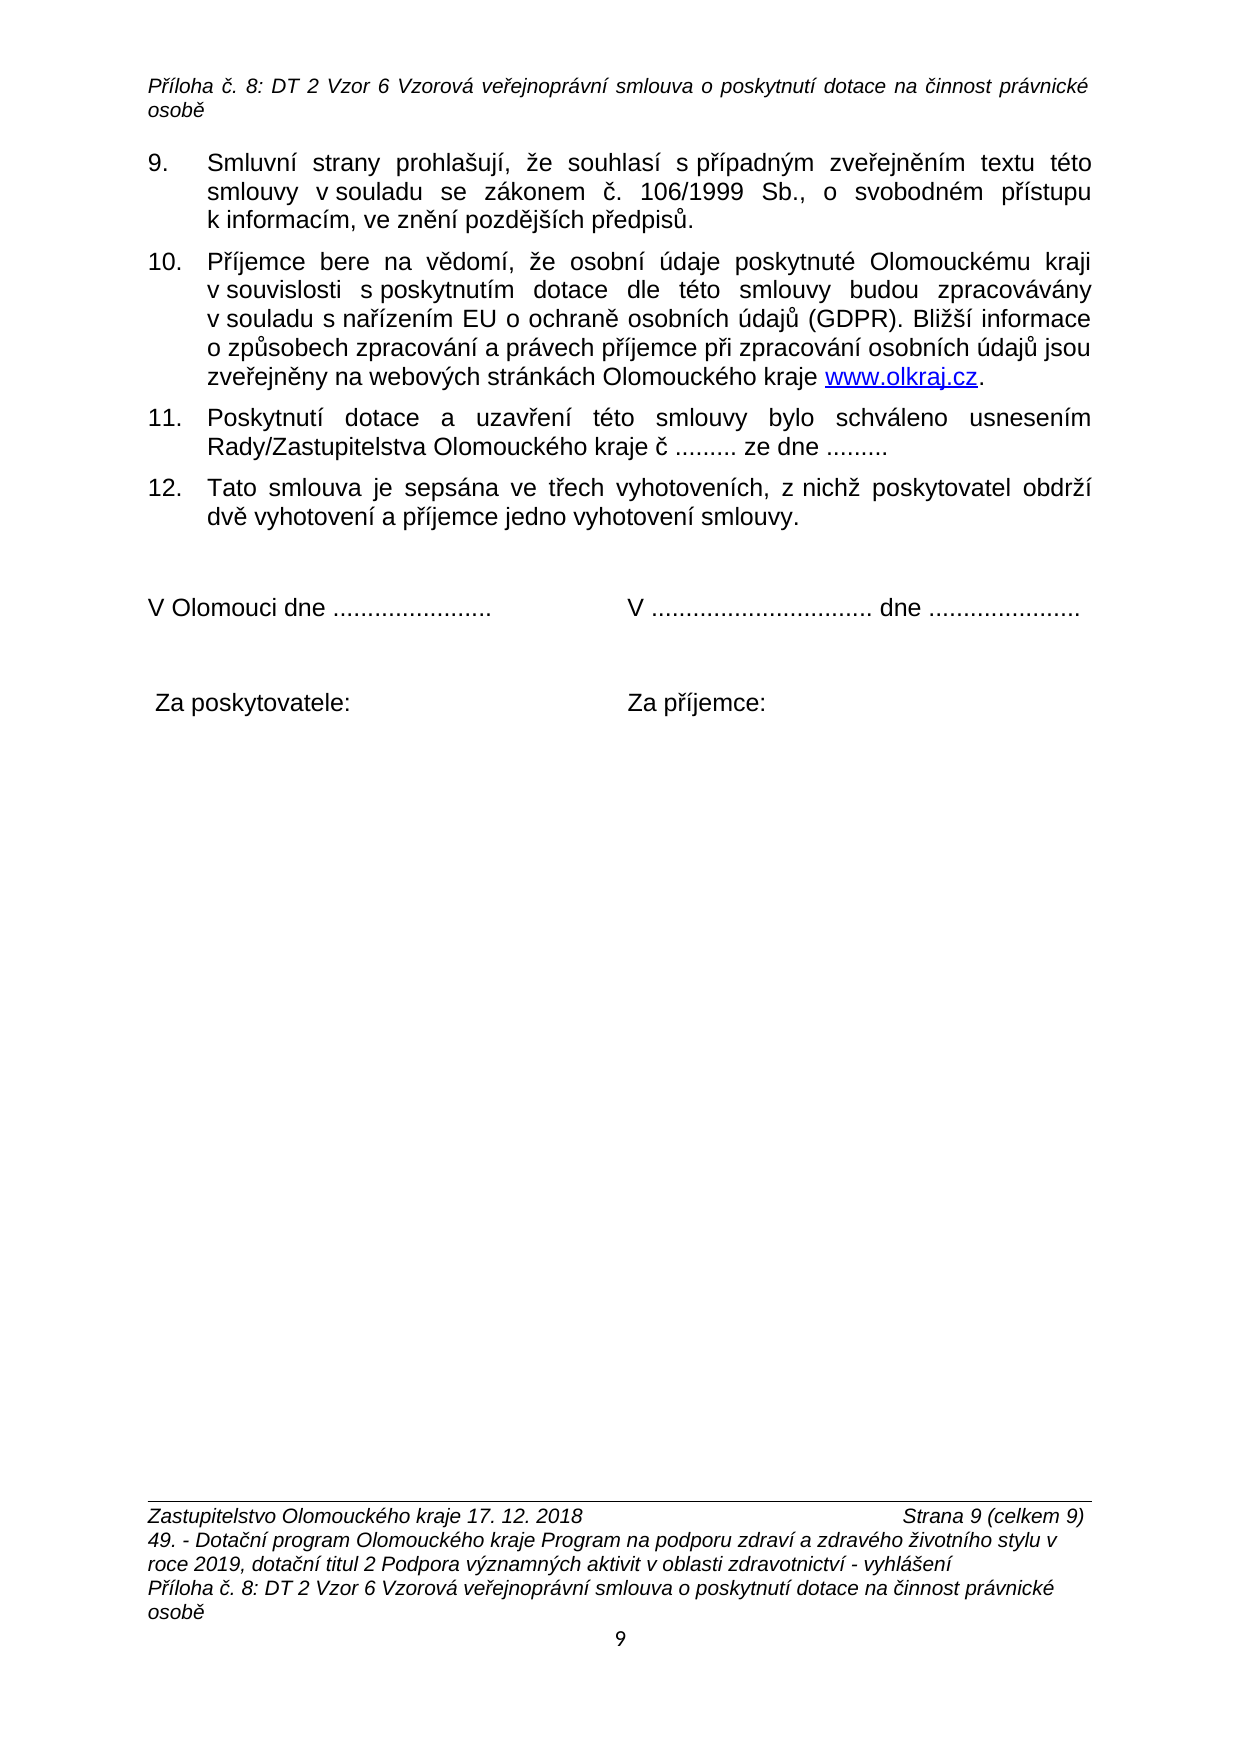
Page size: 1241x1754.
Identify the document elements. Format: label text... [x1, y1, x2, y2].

table_header Za poskytovatele: [148, 684, 620, 754]
list Tato smlouva je sepsána ve třech vyhotoveních, z nichž poskytovatel obdrží dvě vyhotovení a příjemce jedno vyhotovení smlouvy. [148, 473, 1092, 530]
list Smluvní strany prohlašují, že souhlasí s případným zveřejněním textu této smlouvy v souladu se zákonem č. 106/1999 Sb., o svobodném přístupu k informacím, ve znění pozdějších předpisů. [148, 148, 1092, 234]
text V Olomouci dne ....................... V ................................ dne ...................... [148, 593, 1092, 621]
list Poskytnutí dotace a uzavření této smlouvy bylo schváleno usnesením Rady/Zastupitelstva Olomouckého kraje č ......... ze dne ......... [148, 403, 1092, 460]
list Příjemce bere na vědomí, že osobní údaje poskytnuté Olomouckému kraji v souvislosti s poskytnutím dotace dle této smlouvy budou zpracovávány v souladu s nařízením EU o ochraně osobních údajů (GDPR). Bližší informace o způsobech zpracování a právech příjemce při zpracování osobních údajů jsou zveřejněny na webových stránkách Olomouckého kraje www.olkraj.cz. [148, 246, 1092, 390]
table_header Za příjemce: [620, 684, 1092, 754]
